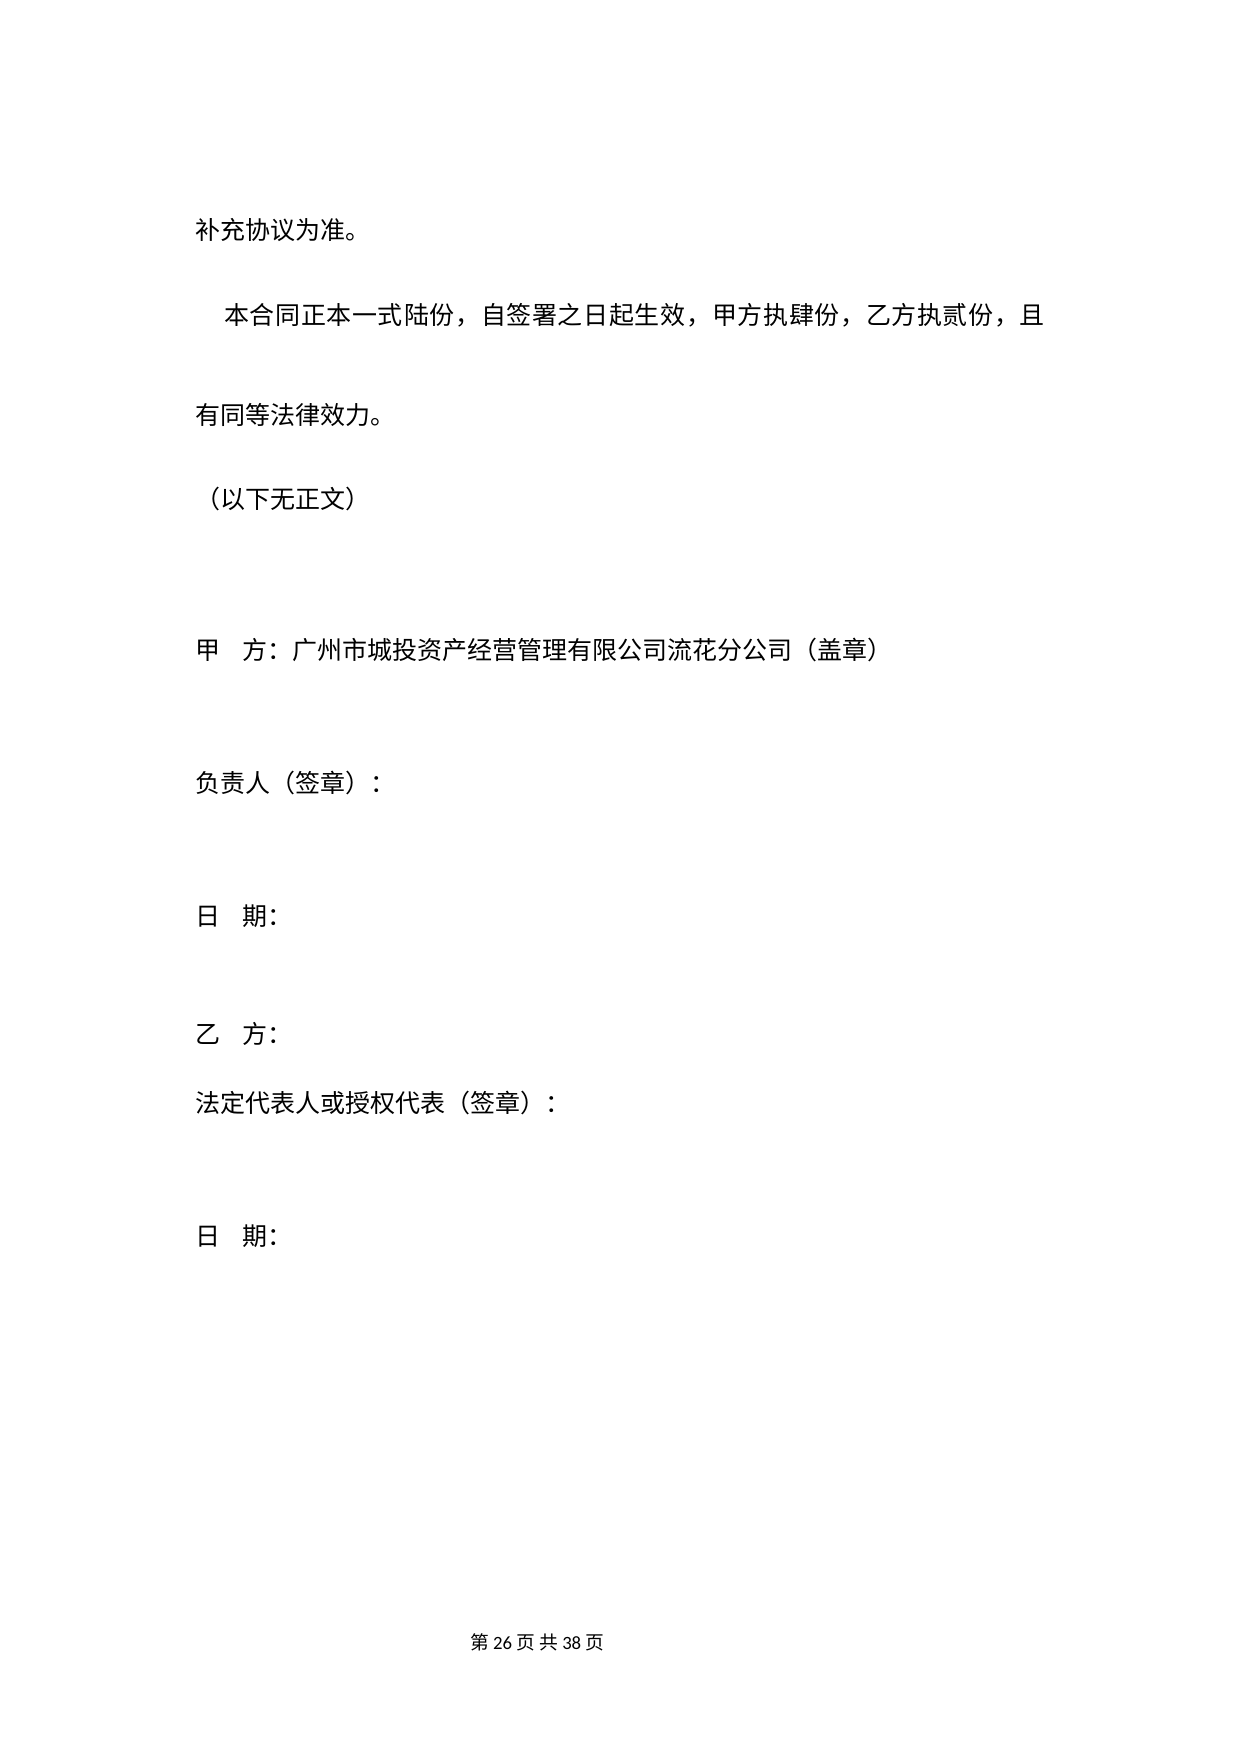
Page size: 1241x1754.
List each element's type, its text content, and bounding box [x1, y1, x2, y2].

text 日 期： [195, 881, 1045, 948]
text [195, 196, 1002, 262]
text 甲 方：广州市城投资产经营管理有限公司流花分公司（盖章） [195, 616, 1045, 682]
text 法定代表人或授权代表（签章）： [195, 1069, 1045, 1135]
text 日 期： [195, 1202, 1045, 1268]
text 本合同正本一式陆份，自签署之日起生效，甲方执肆份，乙方执贰份，且有同等法律效力。 [195, 280, 1045, 446]
text 乙 方： [195, 1014, 1045, 1051]
text 负责人（签章）： [195, 748, 1045, 815]
text （以下无正文） [195, 464, 1002, 531]
